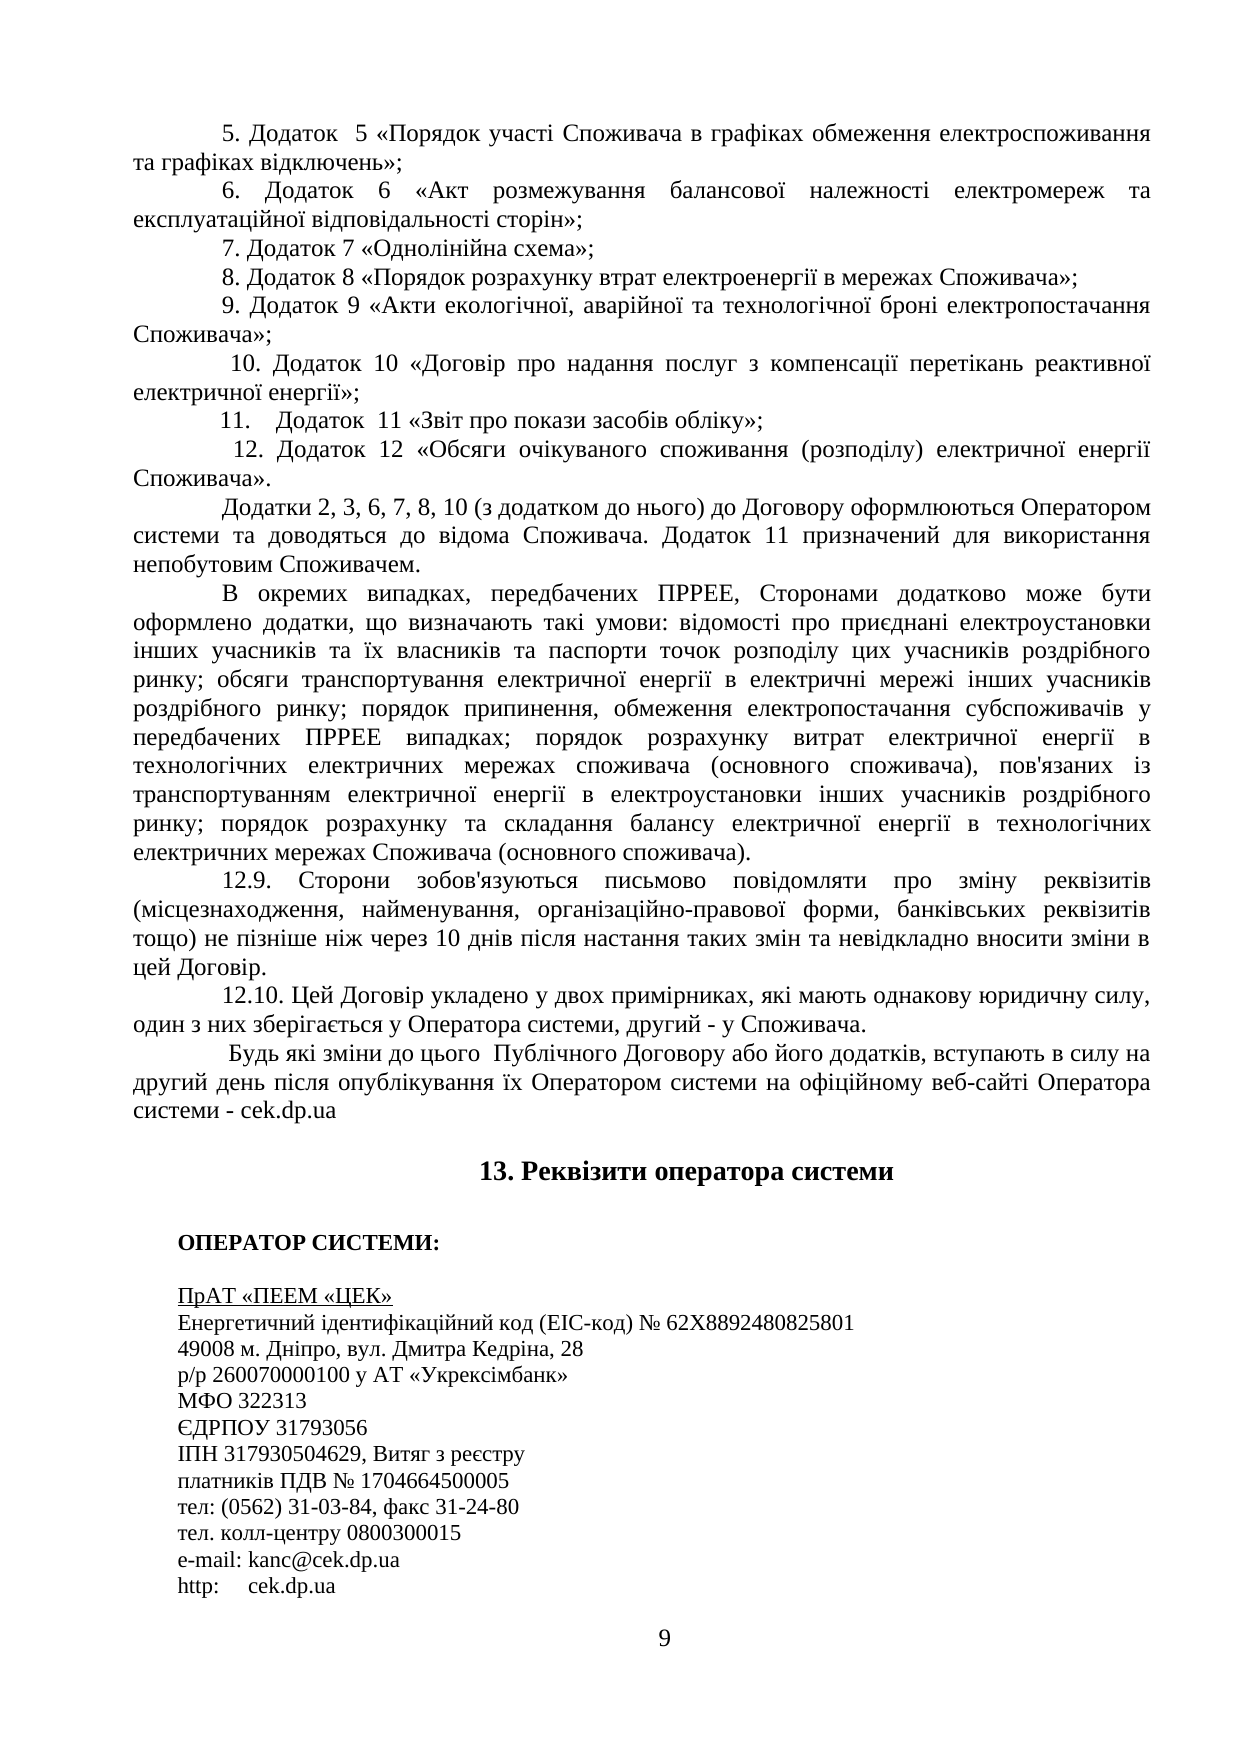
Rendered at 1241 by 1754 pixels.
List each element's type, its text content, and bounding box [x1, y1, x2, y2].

text тел. колл-центру 0800300015 [177, 1519, 1152, 1546]
text ЄДРПОУ 31793056 [177, 1414, 1152, 1440]
text 11. Додаток 11 «Звіт про покази засобів обліку»; [133, 406, 1152, 434]
text 12. Додаток 12 «Обсяги очікуваного споживання (розподілу) електричної енергії Споживача». [133, 434, 1152, 492]
text 49008 м. Дніпро, вул. Дмитра Кедріна, 28 [177, 1335, 1152, 1361]
text 10. Додаток 10 «Договір про надання послуг з компенсації перетікань реактивної електричної енергії»; [133, 348, 1152, 406]
text р/р 260070000100 у АТ «Укрексімбанк» [177, 1361, 1152, 1388]
text Будь які зміни до цього Публічного Договору або його додатків, вступають в силу на другий день після опублікування їх Оператором системи на офіційному веб-сайті Оператора системи - cek.dp.ua [133, 1038, 1152, 1124]
text тел: (0562) 31-03-84, факс 31-24-80 [177, 1493, 1152, 1519]
text 12.9. Сторони зобов'язуються письмово повідомляти про зміну реквізитів (місцезнаходження, найменування, організаційно-правової форми, банківських реквізитів тощо) не пізніше ніж через 10 днів після настання таких змін та невідкладно вносити зміни в цей Договір. [133, 866, 1152, 981]
subtitle 13. Реквізити оператора системи [133, 1153, 1152, 1186]
text Додатки 2, 3, 6, 7, 8, 10 (з додатком до нього) до Договору оформлюються Оператором системи та доводяться до відома Споживача. Додаток 11 призначений для використання непобутовим Споживачем. [133, 492, 1152, 578]
text e-mail: kanc@cek.dp.ua [177, 1546, 1152, 1572]
text 12.10. Цей Договір укладено у двох примірниках, які мають однакову юридичну силу, один з них зберігається у Оператора системи, другий - у Споживача. [133, 981, 1152, 1038]
text http: cek.dp.ua [177, 1572, 1152, 1598]
text 8. Додаток 8 «Порядок розрахунку втрат електроенергії в мережах Споживача»; [133, 262, 1152, 291]
text 5. Додаток 5 «Порядок участі Споживача в графіках обмеження електроспоживання та графіках відключень»; [133, 118, 1152, 176]
text 6. Додаток 6 «Акт розмежування балансової належності електромереж та експлуатаційної відповідальності сторін»; [133, 176, 1152, 233]
text платників ПДВ № 1704664500005 [177, 1467, 1152, 1493]
text 7. Додаток 7 «Однолінійна схема»; [133, 233, 1152, 262]
text ІПН 317930504629, Витяг з реєстру [177, 1440, 1152, 1467]
text В окремих випадках, передбачених ПРРЕЕ, Сторонами додатково може бути оформлено додатки, що визначають такі умови: відомості про приєднані електроустановки інших учасників та їх власників та паспорти точок розподілу цих учасників роздрібного ринку; обсяги транспортування електричної енергії в електричні мережі інших учасників роздрібного ринку; порядок припинення, обмеження електропостачання субспоживачів у передбачених ПРРЕЕ випадках; порядок розрахунку витрат електричної енергії в технологічних електричних мережах споживача (основного споживача), пов'язаних із транспортуванням електричної енергії в електроустановки інших учасників роздрібного ринку; порядок розрахунку та складання балансу електричної енергії в технологічних електричних мережах Споживача (основного споживача). [133, 578, 1152, 866]
text 9. Додаток 9 «Акти екологічної, аварійної та технологічної броні електропостачання Споживача»; [133, 291, 1152, 348]
text МФО 322313 [177, 1388, 1152, 1414]
text ПрАТ «ПЕЕМ «ЦЕК» [177, 1282, 1152, 1308]
text ОПЕРАТОР СИСТЕМИ: [177, 1229, 1152, 1256]
text Енергетичний ідентифікаційний код (ЕІС-код) № 62Х8892480825801 [177, 1308, 1152, 1335]
